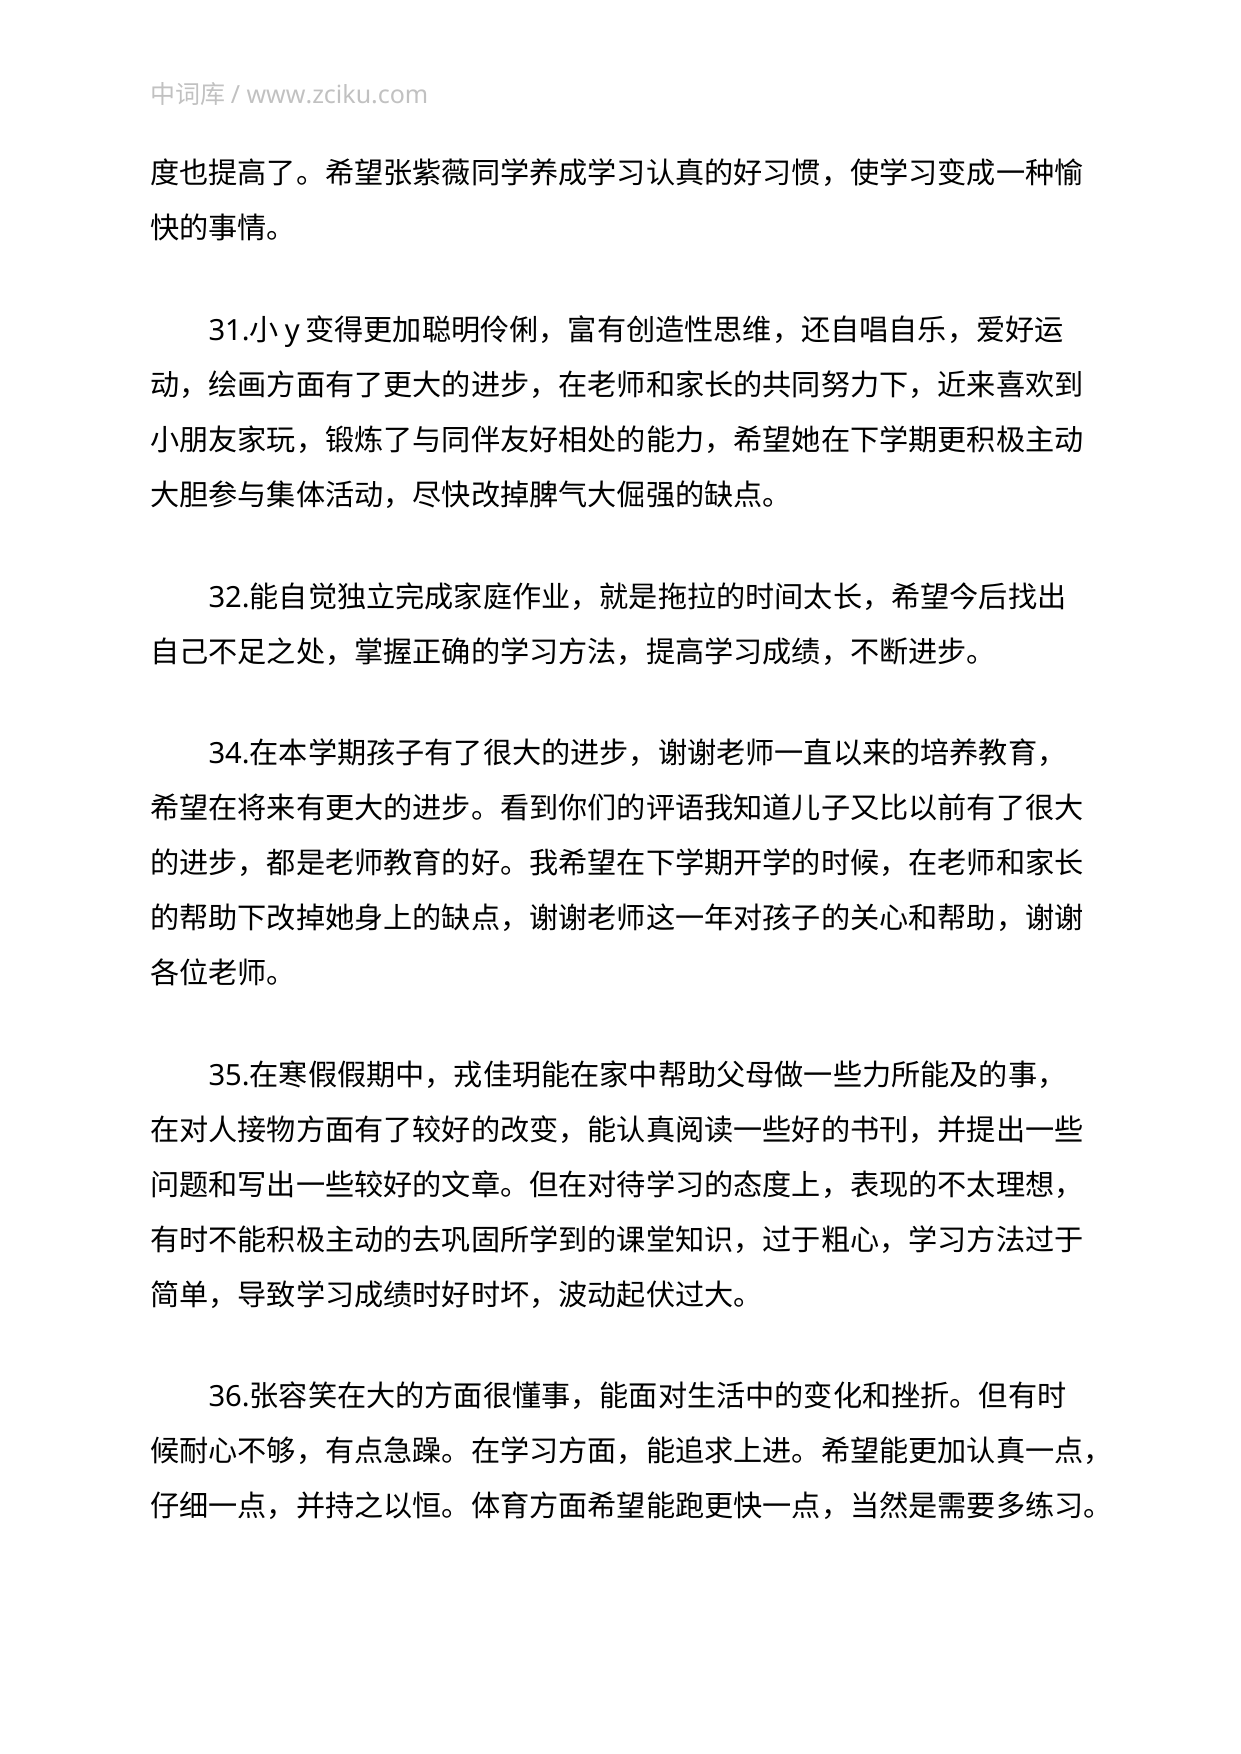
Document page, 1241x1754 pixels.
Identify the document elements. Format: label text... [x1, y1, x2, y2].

text 31.小y变得更加聪明伶俐，富有创造性思维，还自唱自乐，爱好运动，绘画方面有了更大的进步，在老师和家长的共同努力下，近来喜欢到小朋友家玩，锻炼了与同伴友好相处的能力，希望她在下学期更积极主动大胆参与集体活动，尽快改掉脾气大倔强的缺点。 [150, 307, 1090, 514]
text 35.在寒假假期中，戎佳玥能在家中帮助父母做一些力所能及的事，在对人接物方面有了较好的改变，能认真阅读一些好的书刊，并提出一些问题和写出一些较好的文章。但在对待学习的态度上，表现的不太理想，有时不能积极主动的去巩固所学到的课堂知识，过于粗心，学习方法过于简单，导致学习成绩时好时坏，波动起伏过大。 [150, 1051, 1090, 1313]
text 32.能自觉独立完成家庭作业，就是拖拉的时间太长，希望今后找出自己不足之处，掌握正确的学习方法，提高学习成绩，不断进步。 [150, 573, 1090, 671]
text 34.在本学期孩子有了很大的进步，谢谢老师一直以来的培养教育，希望在将来有更大的进步。看到你们的评语我知道儿子又比以前有了很大的进步，都是老师教育的好。我希望在下学期开学的时候，在老师和家长的帮助下改掉她身上的缺点，谢谢老师这一年对孩子的关心和帮助，谢谢各位老师。 [150, 730, 1090, 992]
text 36.张容笑在大的方面很懂事，能面对生活中的变化和挫折。但有时候耐心不够，有点急躁。在学习方面，能追求上进。希望能更加认真一点，仔细一点，并持之以恒。体育方面希望能跑更快一点，当然是需要多练习。 [150, 1373, 1090, 1525]
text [150, 150, 1090, 247]
